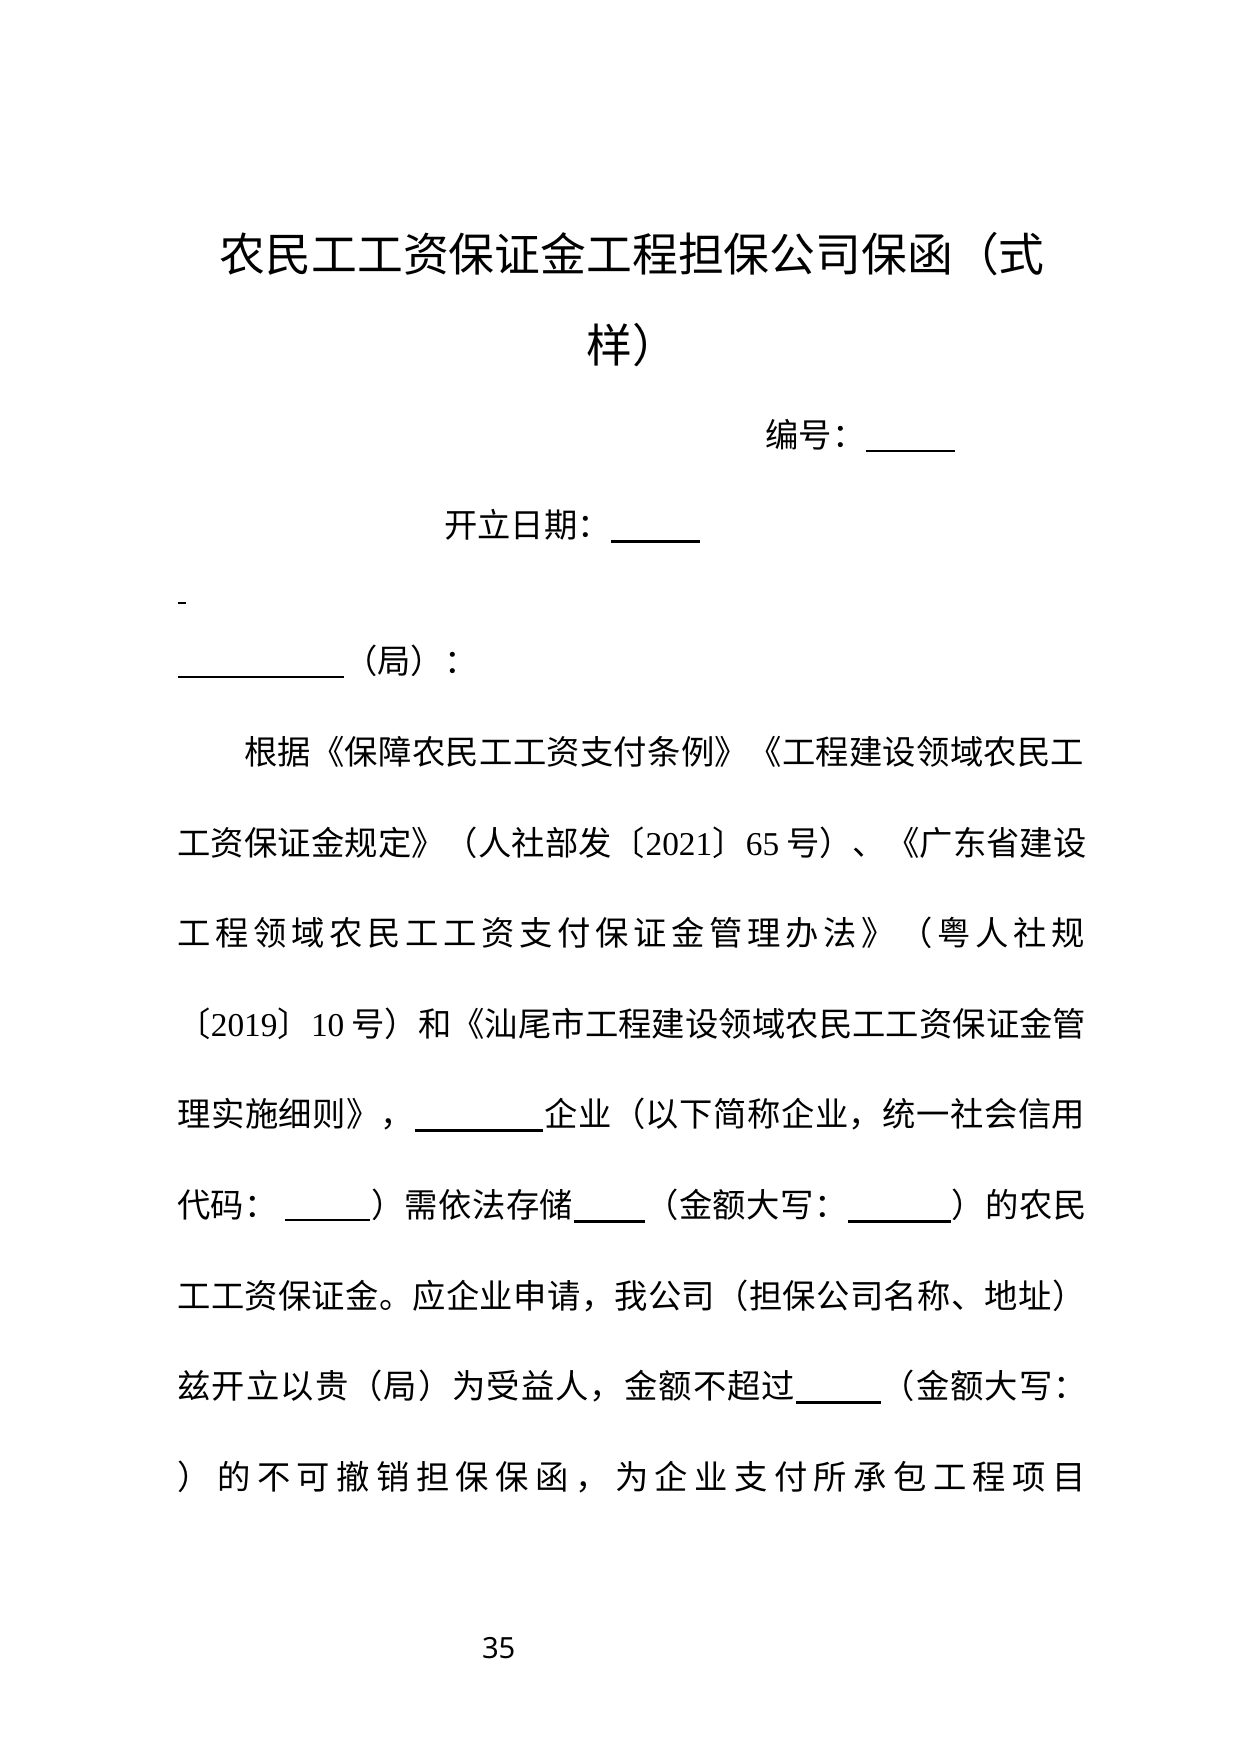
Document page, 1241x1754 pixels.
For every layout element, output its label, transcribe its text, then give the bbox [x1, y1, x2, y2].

text 农民工工资保证金工程担保公司保函（式样） [177, 206, 1087, 387]
text 编号： [177, 387, 1087, 478]
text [177, 704, 1087, 1520]
text （局）： [177, 614, 1087, 704]
text 开立日期： [177, 478, 1087, 569]
